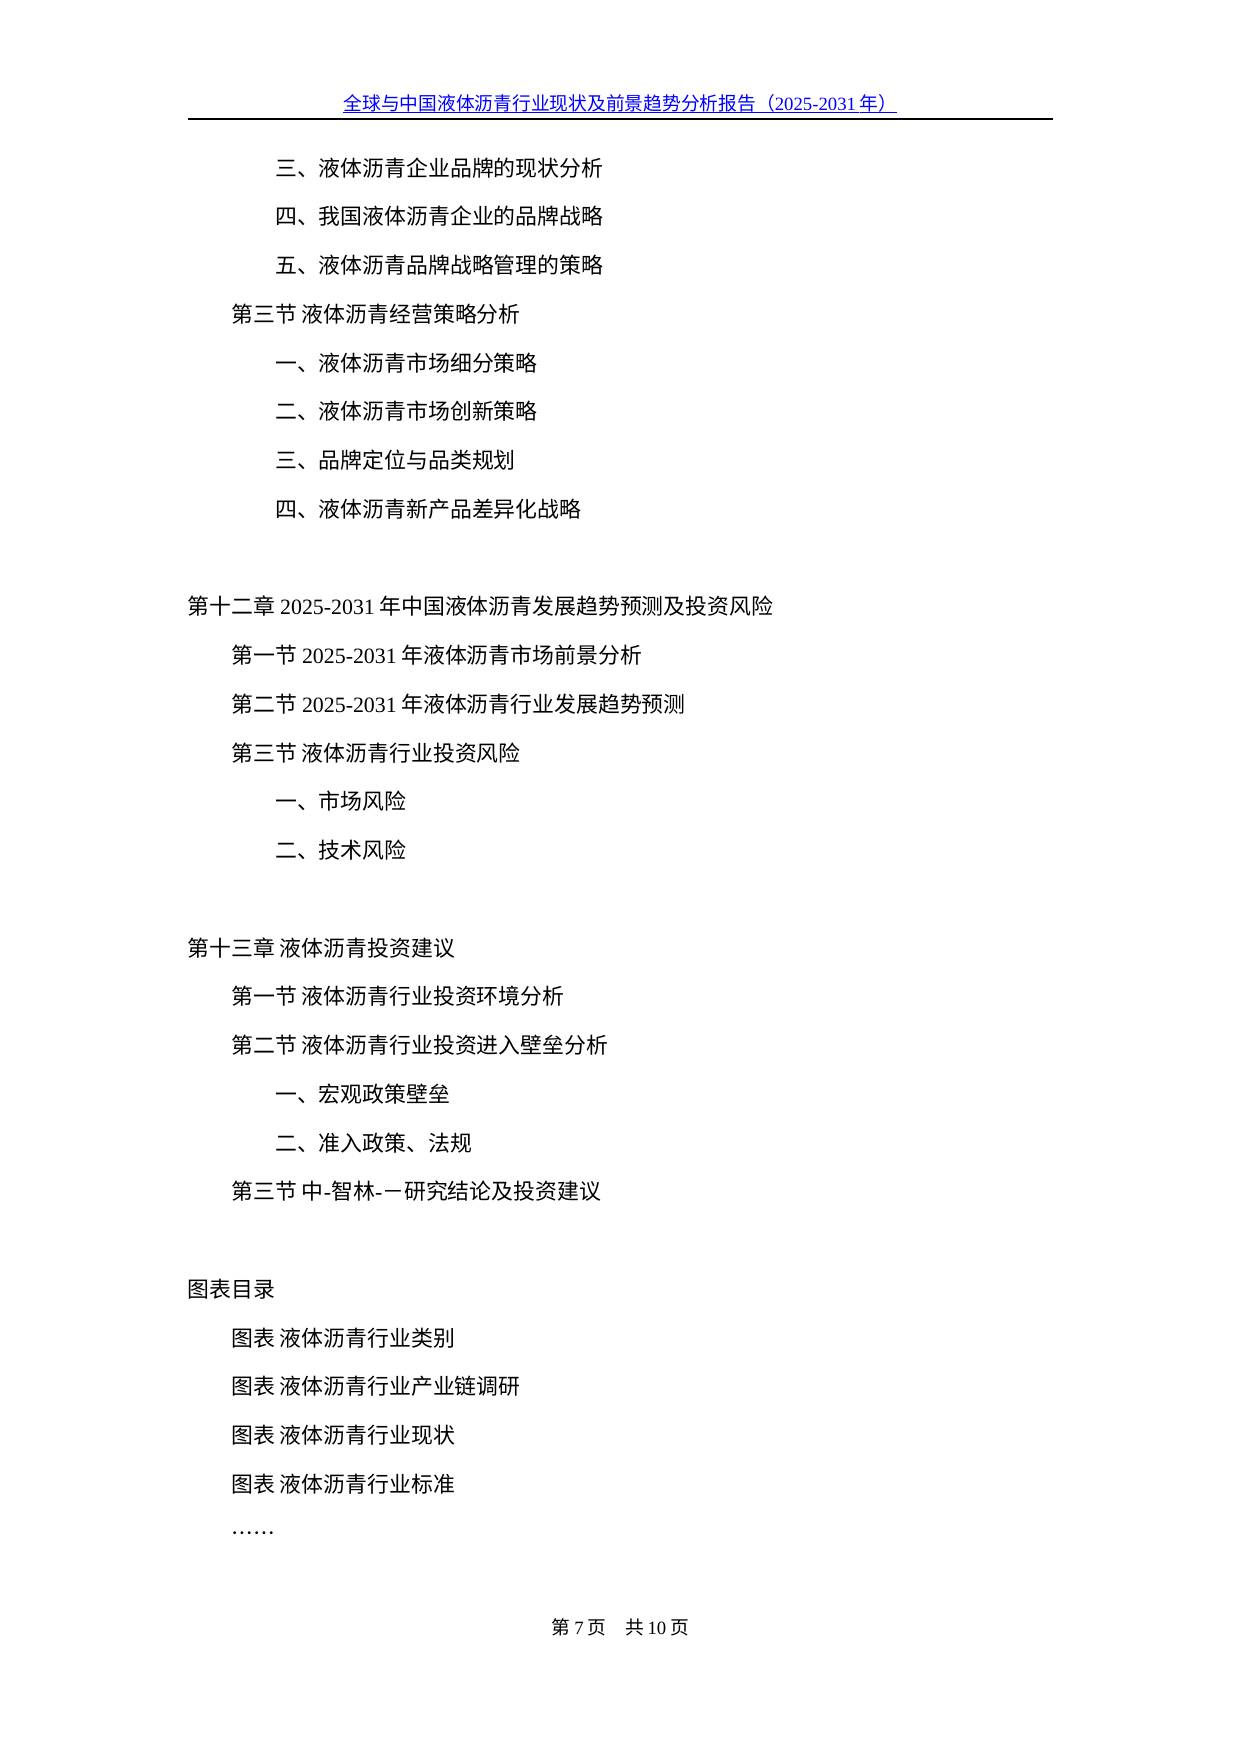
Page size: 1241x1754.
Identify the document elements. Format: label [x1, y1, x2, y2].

text [187, 150, 1053, 1548]
